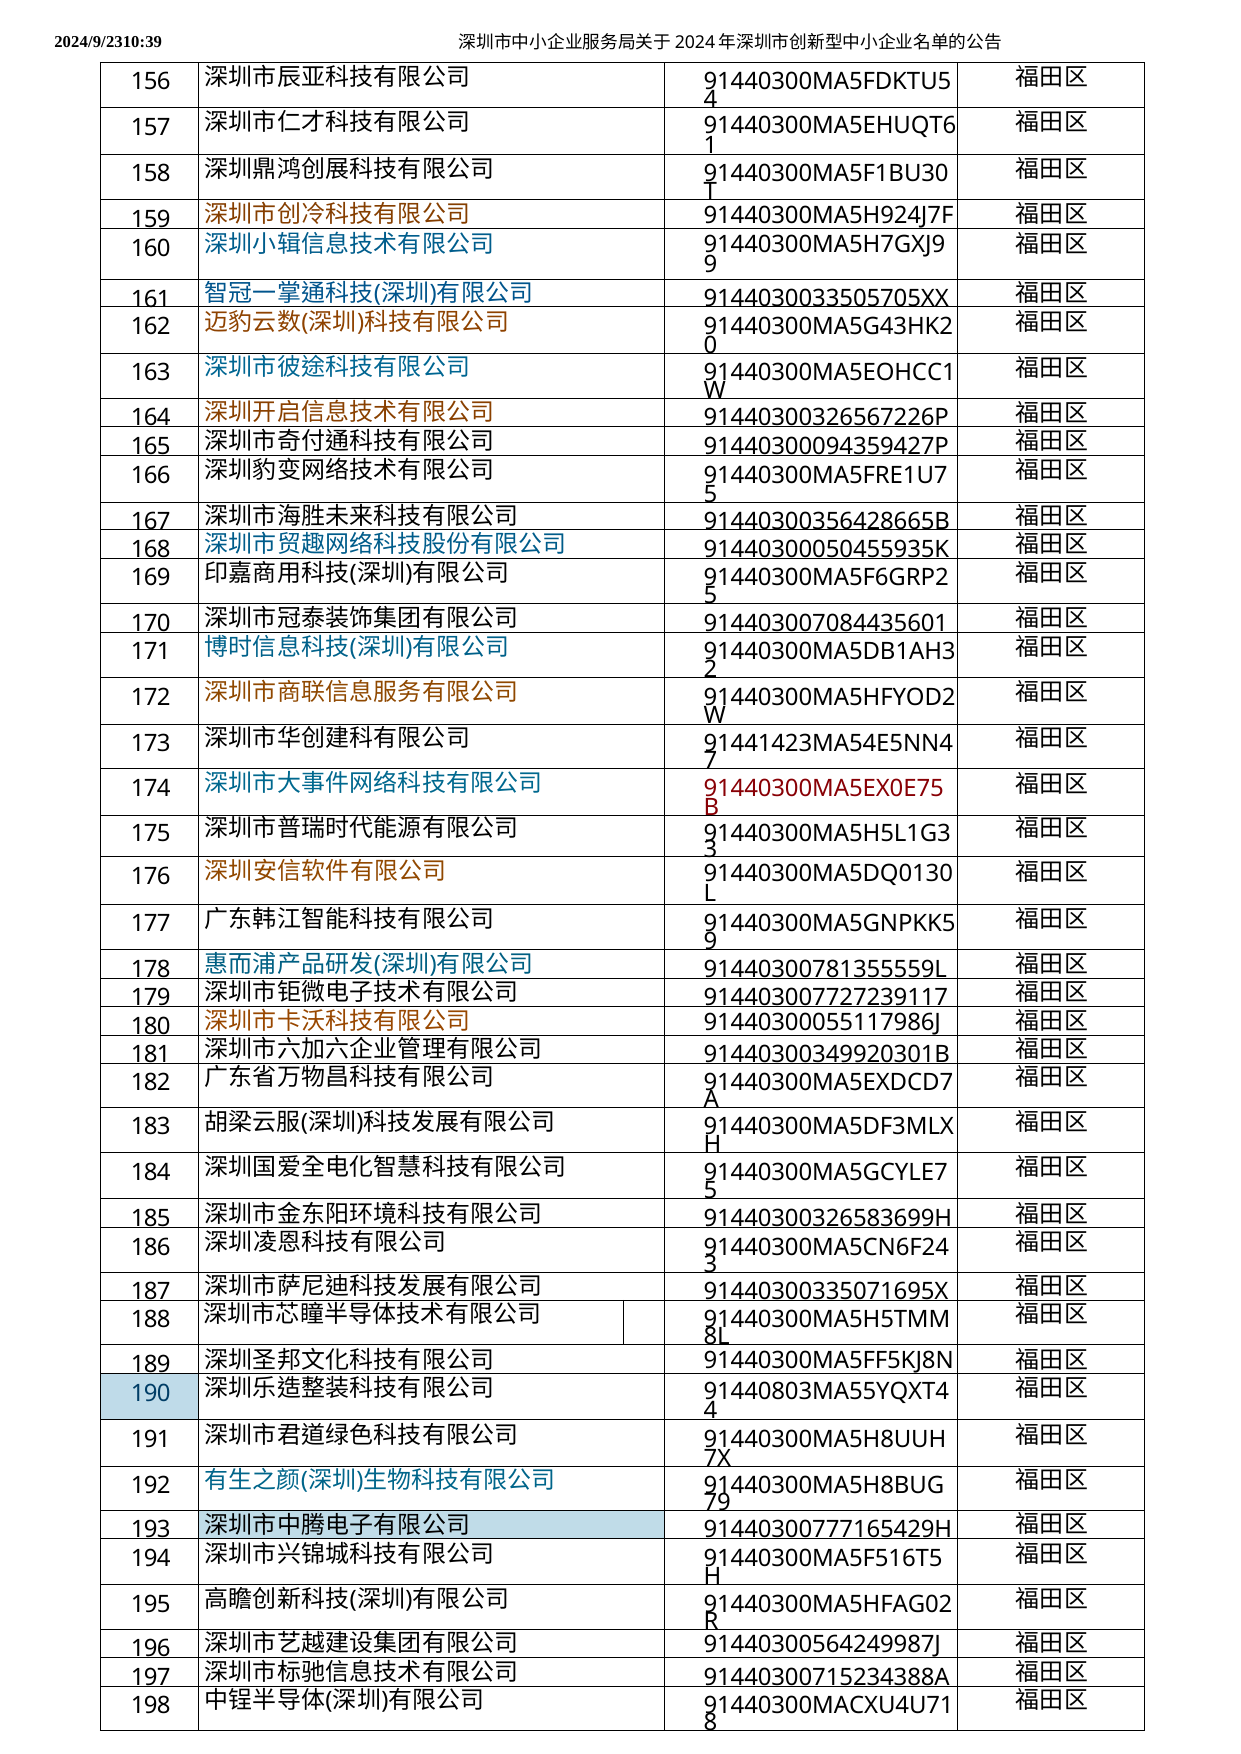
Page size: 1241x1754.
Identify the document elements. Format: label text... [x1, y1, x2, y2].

table_cell 196 [101, 1630, 198, 1657]
table_cell 191 [101, 1420, 198, 1466]
table_cell 91440300MA5DQ0130L [665, 857, 957, 904]
table_cell 广东韩江智能科技有限公司 [199, 905, 664, 948]
table_cell 福田区 [958, 559, 1144, 603]
table_cell 深圳开启信息技术有限公司 [199, 399, 664, 426]
table_cell 福田区 [958, 456, 1144, 502]
table_cell 深圳市艺越建设集团有限公司 [199, 1630, 664, 1657]
table_cell 198 [101, 1687, 198, 1730]
table_cell 914403007084435601 [665, 604, 957, 632]
table_cell 高瞻创新科技(深圳)有限公司 [199, 1585, 664, 1628]
table_cell 176 [101, 857, 198, 904]
table_cell 170 [101, 604, 198, 632]
table_cell 188 [101, 1301, 198, 1344]
table_cell 91440300MA5H7GXJ99 [665, 229, 957, 279]
table_cell 91440300MA5FF5KJ8N [665, 1345, 957, 1373]
table_cell 91440803MA55YQXT44 [665, 1374, 957, 1419]
table_cell 164 [101, 399, 198, 426]
table_cell 深圳市标驰信息技术有限公司 [199, 1658, 664, 1686]
table_cell 180 [101, 1007, 198, 1034]
table_cell 182 [101, 1064, 198, 1107]
table_cell 深圳市创冷科技有限公司 [199, 200, 664, 228]
table_cell 福田区 [958, 427, 1144, 455]
table_cell 深圳乐造整装科技有限公司 [199, 1374, 664, 1419]
table_cell 91440300715234388A [665, 1658, 957, 1686]
table_cell 185 [101, 1199, 198, 1227]
table_cell 福田区 [958, 950, 1144, 977]
table_cell 惠而浦产品研发(深圳)有限公司 [199, 950, 664, 977]
table_cell 深圳市中腾电子有限公司 [199, 1511, 664, 1538]
table_cell 166 [101, 456, 198, 502]
table_cell 福田区 [958, 155, 1144, 199]
table_cell 91440300055117986J [665, 1007, 957, 1034]
table_cell 福田区 [958, 307, 1144, 353]
table_cell 迈豹云数(深圳)科技有限公司 [199, 307, 664, 353]
table_cell 91440300MA5F6GRP25 [665, 559, 957, 603]
table_cell 181 [101, 1036, 198, 1063]
table_cell 91440300MA5F1BU30T [665, 155, 957, 199]
table_cell 160 [101, 229, 198, 279]
table_cell 91440300335071695X [665, 1273, 957, 1300]
table_cell 智冠一掌通科技(深圳)有限公司 [199, 280, 664, 306]
table_cell 福田区 [958, 354, 1144, 398]
table_cell 91440300326583699H [665, 1199, 957, 1227]
table_cell 91440300MA5GNPKK59 [665, 905, 957, 948]
table_cell 91440300MA5GCYLE75 [665, 1153, 957, 1198]
table_cell 深圳市钜微电子技术有限公司 [199, 979, 664, 1006]
table_cell 163 [101, 354, 198, 398]
table_cell 162 [101, 307, 198, 353]
table_cell 193 [101, 1511, 198, 1538]
table_cell 91440300781355559L [665, 950, 957, 977]
table_cell 深圳市芯瞳半导体技术有限公司 [199, 1301, 623, 1344]
table_cell 914403007727239117 [665, 979, 957, 1006]
picture [294, 1473, 298, 1485]
table_cell 福田区 [958, 1420, 1144, 1466]
table_cell 福田区 [958, 108, 1144, 154]
table_cell 深圳市金东阳环境科技有限公司 [199, 1199, 664, 1227]
table_cell 159 [101, 200, 198, 228]
table_cell 福田区 [958, 1687, 1144, 1730]
table_cell 91440300777165429H [665, 1511, 957, 1538]
table_cell 福田区 [958, 1064, 1144, 1107]
table_cell 91440300MA5H5TMM8L [665, 1301, 957, 1344]
table_cell 167 [101, 503, 198, 529]
table_cell 福田区 [958, 604, 1144, 632]
table_cell 深圳豹变网络技术有限公司 [199, 456, 664, 502]
table_cell 深圳市仁才科技有限公司 [199, 108, 664, 154]
table_cell 福田区 [958, 979, 1144, 1006]
table_cell 172 [101, 678, 198, 723]
table_cell 91440300MA5H8UUH7X [665, 1420, 957, 1466]
table_cell 福田区 [958, 1301, 1144, 1344]
table_cell 福田区 [958, 905, 1144, 948]
table_cell 深圳鼎鸿创展科技有限公司 [199, 155, 664, 199]
table_cell 深圳市奇付通科技有限公司 [199, 427, 664, 455]
table_cell 福田区 [958, 1036, 1144, 1063]
table_cell 福田区 [958, 1007, 1144, 1034]
table_cell 91440300MA5F516T5H [665, 1539, 957, 1584]
table_cell 深圳市贸趣网络科技股份有限公司 [199, 530, 664, 558]
table_cell 197 [101, 1658, 198, 1686]
table_cell 福田区 [958, 725, 1144, 768]
table_cell 91440300MA5CN6F243 [665, 1228, 957, 1272]
table_cell 福田区 [958, 1511, 1144, 1538]
table_cell 179 [101, 979, 198, 1006]
table_cell 91440300MA5DF3MLXH [665, 1108, 957, 1152]
table_cell 175 [101, 816, 198, 856]
table_cell 91440300MA5HFAG02R [665, 1585, 957, 1628]
table_cell 有生之颜(深圳)生物科技有限公司 [199, 1467, 664, 1510]
table_cell 福田区 [958, 769, 1144, 814]
table_cell 91440300MA5H8BUG79 [665, 1467, 957, 1510]
table_cell 福田区 [958, 857, 1144, 904]
table_cell 192 [101, 1467, 198, 1510]
table_cell 174 [101, 769, 198, 814]
table_cell 165 [101, 427, 198, 455]
table_cell 福田区 [958, 1199, 1144, 1227]
table_cell 91440300349920301B [665, 1036, 957, 1063]
table_cell 183 [101, 1108, 198, 1152]
table_header 福田区 [958, 63, 1144, 107]
table_cell 福田区 [958, 280, 1144, 306]
table_cell 博时信息科技(深圳)有限公司 [199, 633, 664, 677]
table_cell 91441423MA54E5NN47 [665, 725, 957, 768]
table_cell 158 [101, 155, 198, 199]
table_cell 157 [101, 108, 198, 154]
table_cell 168 [101, 530, 198, 558]
table_cell 福田区 [958, 200, 1144, 228]
table_cell 178 [101, 950, 198, 977]
table_cell 深圳市卡沃科技有限公司 [199, 1007, 664, 1034]
table_cell 福田区 [958, 678, 1144, 723]
table_cell 深圳市彼途科技有限公司 [199, 354, 664, 398]
table_cell 91440300MA5EHUQT61 [665, 108, 957, 154]
table_cell 深圳市大事件网络科技有限公司 [199, 769, 664, 814]
table_cell 91440300050455935K [665, 530, 957, 558]
table_cell 深圳市普瑞时代能源有限公司 [199, 816, 664, 856]
table_cell 福田区 [958, 1228, 1144, 1272]
table_cell 91440300MA5EOHCC1W [665, 354, 957, 398]
table_cell 深圳市冠泰装饰集团有限公司 [199, 604, 664, 632]
table_cell 189 [101, 1345, 198, 1373]
table_cell 福田区 [958, 1374, 1144, 1419]
table_cell 深圳市华创建科有限公司 [199, 725, 664, 768]
table_cell 福田区 [958, 1153, 1144, 1198]
table_cell 深圳市商联信息服务有限公司 [199, 678, 664, 723]
table_cell 91440300MA5H924J7F [665, 200, 957, 228]
table_cell 深圳安信软件有限公司 [199, 857, 664, 904]
table_cell 深圳凌恩科技有限公司 [199, 1228, 664, 1272]
table_cell 福田区 [958, 399, 1144, 426]
table_header 91440300MA5FDKTU54 [665, 63, 957, 107]
table_cell 195 [101, 1585, 198, 1628]
table_cell 91440300356428665B [665, 503, 957, 529]
table_cell 9144030033505705XX [665, 280, 957, 306]
table_cell 171 [101, 633, 198, 677]
table_cell 深圳市六加六企业管理有限公司 [199, 1036, 664, 1063]
table_cell 福田区 [958, 530, 1144, 558]
table_cell 福田区 [958, 1630, 1144, 1657]
table_cell 91440300MA5DB1AH32 [665, 633, 957, 677]
table_cell 91440300MACXU4U718 [665, 1687, 957, 1730]
table_cell 91440300MA5HFYOD2W [665, 678, 957, 723]
table_cell 194 [101, 1539, 198, 1584]
table_cell 胡梁云服(深圳)科技发展有限公司 [199, 1108, 664, 1152]
table_cell 深圳市海胜未来科技有限公司 [199, 503, 664, 529]
table_cell 91440300094359427P [665, 427, 957, 455]
table_cell 91440300MA5FRE1U75 [665, 456, 957, 502]
table_cell 169 [101, 559, 198, 603]
table_cell 福田区 [958, 1658, 1144, 1686]
table_cell 印嘉商用科技(深圳)有限公司 [199, 559, 664, 603]
table_cell 福田区 [958, 1467, 1144, 1510]
table_cell 深圳国爱全电化智慧科技有限公司 [199, 1153, 664, 1198]
table_header 156 [101, 63, 198, 107]
table_cell 91440300MA5G43HK20 [665, 307, 957, 353]
text 2024/9/2310:39 深圳市中小企业服务局关于2024年深圳市创新型中小企业名单的公告 [54, 31, 1181, 53]
table_cell 福田区 [958, 1108, 1144, 1152]
table_cell 深圳市君道绿色科技有限公司 [199, 1420, 664, 1466]
table_cell 91440300564249987J [665, 1630, 957, 1657]
table_cell 173 [101, 725, 198, 768]
table_cell 福田区 [958, 1539, 1144, 1584]
table_cell 91440300MA5EXDCD7A [665, 1064, 957, 1107]
table_cell 深圳市萨尼迪科技发展有限公司 [199, 1273, 664, 1300]
table_cell 广东省万物昌科技有限公司 [199, 1064, 664, 1107]
table_cell 深圳小辑信息技术有限公司 [199, 229, 664, 279]
table_cell 177 [101, 905, 198, 948]
table_cell 深圳圣邦文化科技有限公司 [199, 1345, 664, 1373]
table_cell 186 [101, 1228, 198, 1272]
table_cell 福田区 [958, 633, 1144, 677]
table_cell 福田区 [958, 229, 1144, 279]
table_cell 中锃半导体(深圳)有限公司 [199, 1687, 664, 1730]
table_cell 福田区 [958, 1585, 1144, 1628]
table_cell [624, 1301, 664, 1344]
table_cell 91440300326567226P [665, 399, 957, 426]
table_cell 190 [101, 1374, 198, 1419]
table_cell 91440300MA5EX0E75B [665, 769, 957, 814]
table_cell 深圳市兴锦城科技有限公司 [199, 1539, 664, 1584]
table_cell 福田区 [958, 503, 1144, 529]
table_header 深圳市辰亚科技有限公司 [199, 63, 664, 107]
table_cell 福田区 [958, 1345, 1144, 1373]
table_cell 184 [101, 1153, 198, 1198]
table_cell 福田区 [958, 1273, 1144, 1300]
table_cell 福田区 [958, 816, 1144, 856]
table_cell 161 [101, 280, 198, 306]
table_cell 91440300MA5H5L1G33 [665, 816, 957, 856]
table_cell 187 [101, 1273, 198, 1300]
